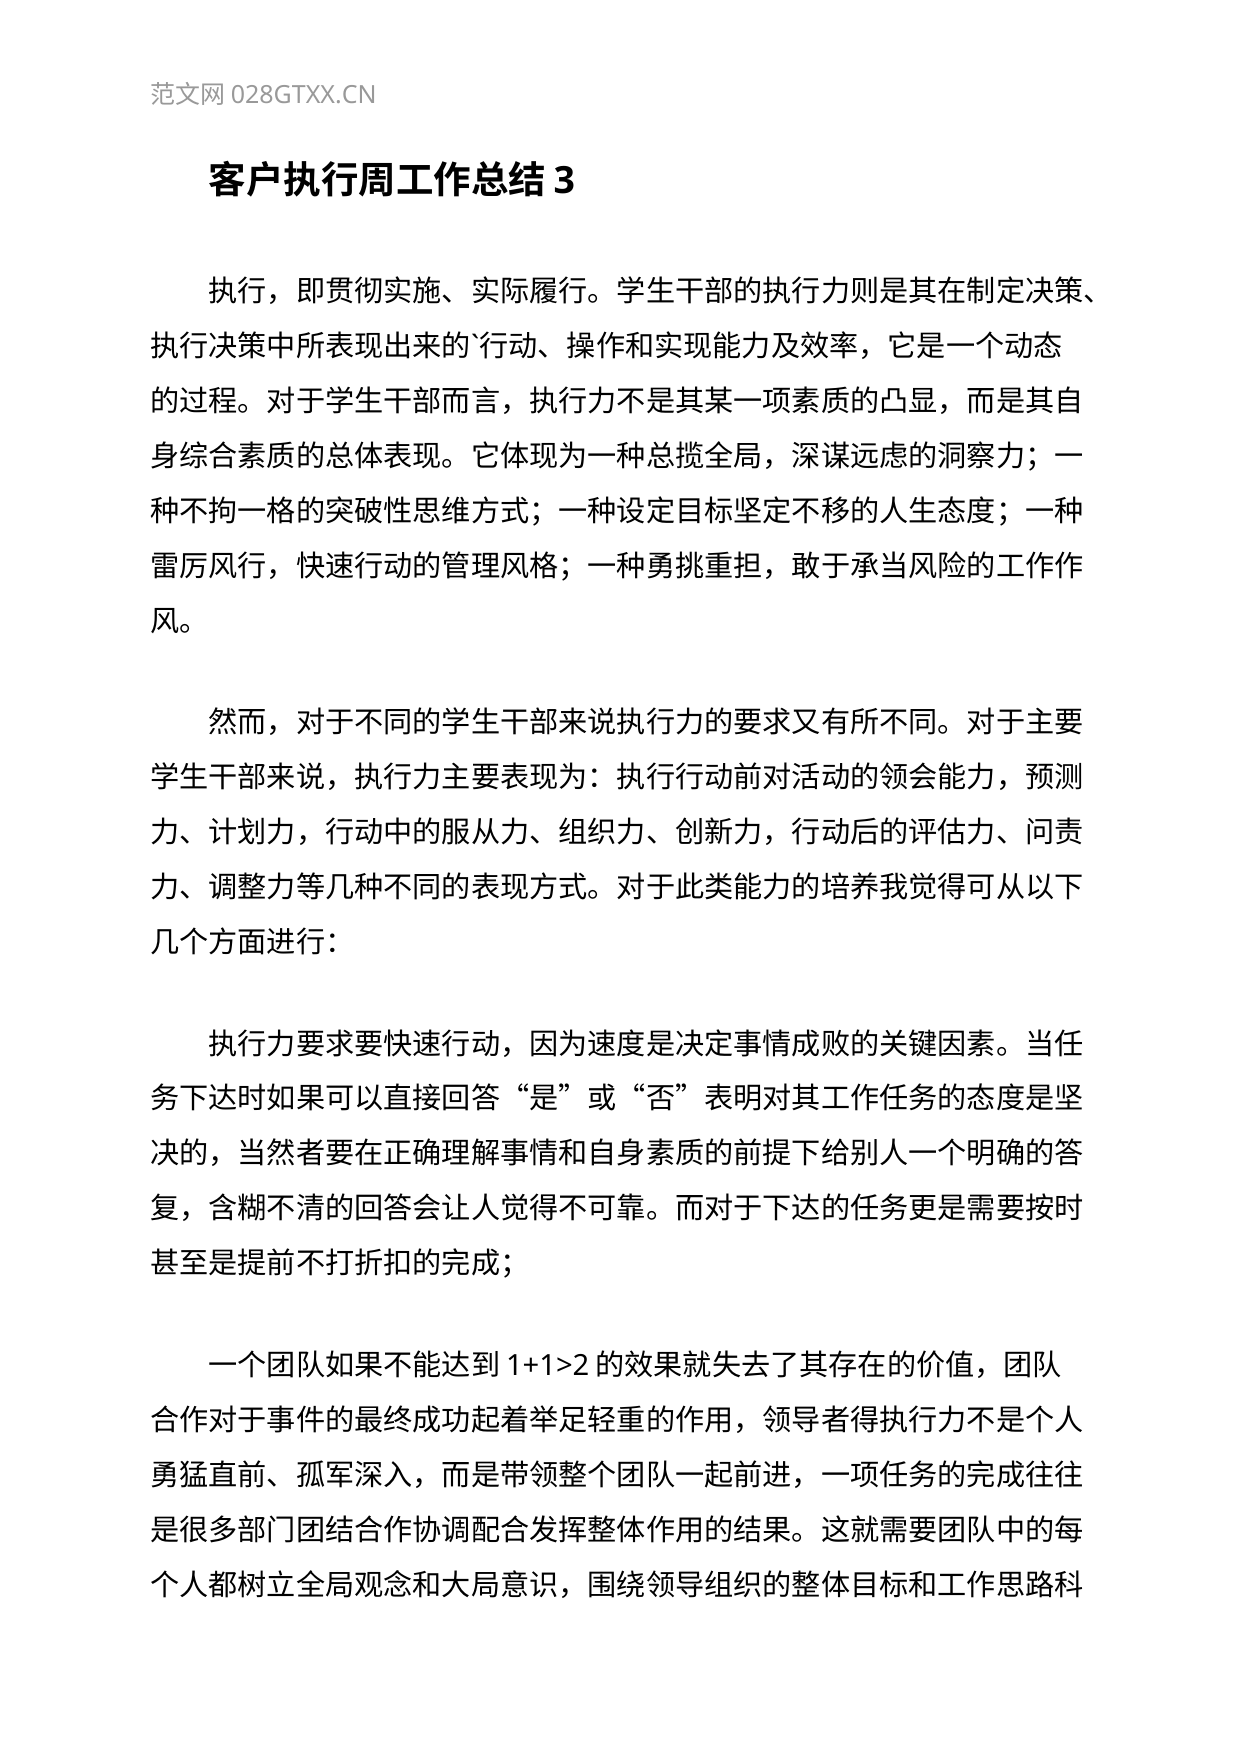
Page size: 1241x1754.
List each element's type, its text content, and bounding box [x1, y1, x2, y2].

text 客户执行周工作总结3 [150, 150, 1090, 204]
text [150, 1342, 1090, 1603]
text 执行，即贯彻实施、实际履行。学生干部的执行力则是其在制定决策、执行决策中所表现出来的`行动、操作和实现能力及效率，它是一个动态的过程。对于学生干部而言，执行力不是其某一项素质的凸显，而是其自身综合素质的总体表现。它体现为一种总揽全局，深谋远虑的洞察力；一种不拘一格的突破性思维方式；一种设定目标坚定不移的人生态度；一种雷厉风行，快速行动的管理风格；一种勇挑重担，敢于承当风险的工作作风。 [150, 268, 1090, 639]
text 然而，对于不同的学生干部来说执行力的要求又有所不同。对于主要学生干部来说，执行力主要表现为：执行行动前对活动的领会能力，预测力、计划力，行动中的服从力、组织力、创新力，行动后的评估力、问责力、调整力等几种不同的表现方式。对于此类能力的培养我觉得可从以下几个方面进行： [150, 699, 1090, 961]
text 执行力要求要快速行动，因为速度是决定事情成败的关键因素。当任务下达时如果可以直接回答“是”或“否”表明对其工作任务的态度是坚决的，当然者要在正确理解事情和自身素质的前提下给别人一个明确的答复，含糊不清的回答会让人觉得不可靠。而对于下达的任务更是需要按时甚至是提前不打折扣的完成； [150, 1020, 1090, 1282]
